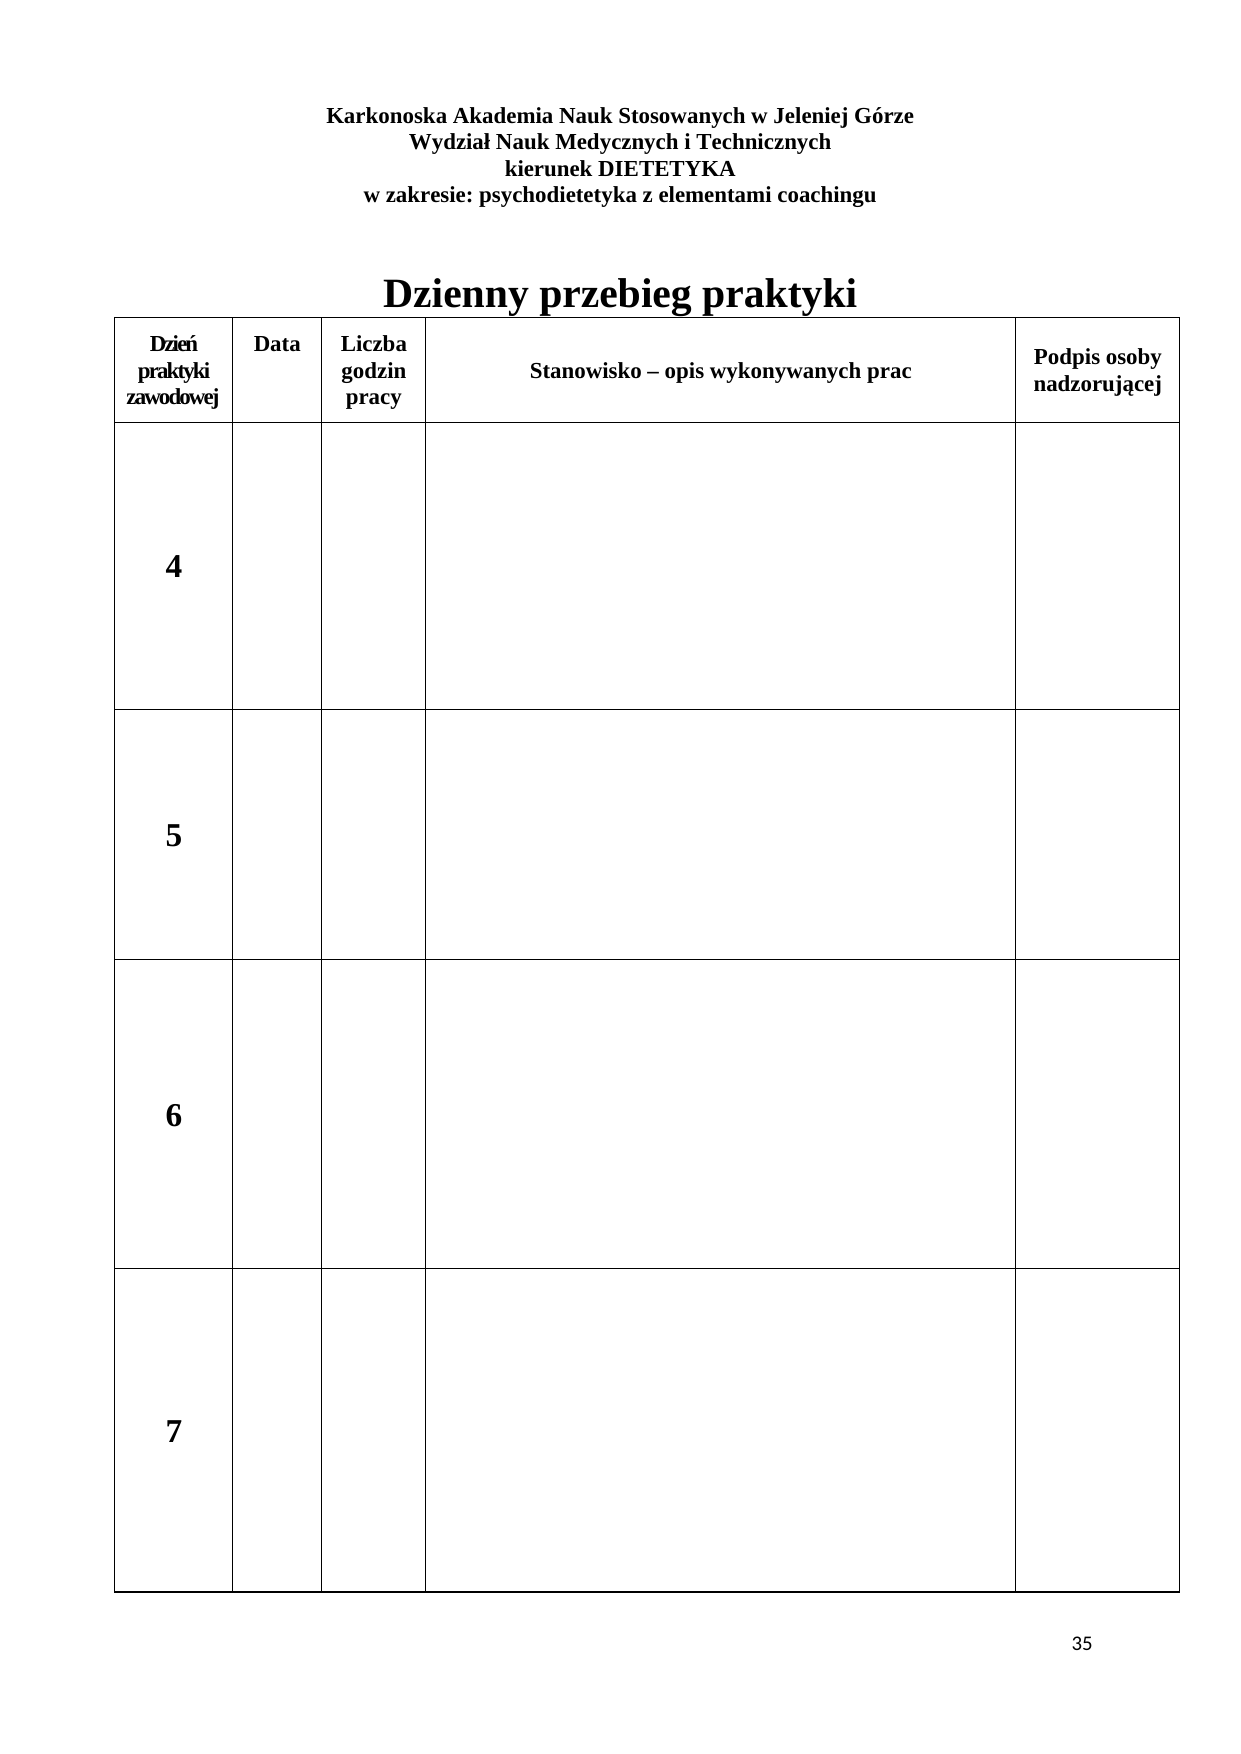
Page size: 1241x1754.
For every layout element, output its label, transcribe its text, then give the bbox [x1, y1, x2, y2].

table_cell [1016, 960, 1179, 1268]
table_cell 4 [115, 423, 232, 708]
table_cell 5 [115, 710, 232, 959]
table_cell [233, 423, 321, 708]
table_cell [322, 1269, 425, 1591]
table_header Liczba godzin pracy [322, 318, 425, 422]
table_cell 6 [115, 960, 232, 1268]
table_cell [1016, 423, 1179, 708]
text Dzienny przebieg praktyki [148, 269, 1092, 317]
table_header Dzień praktyki zawodowej [115, 318, 232, 422]
table_cell [1016, 1269, 1179, 1591]
table_cell [426, 1269, 1015, 1591]
table_cell [322, 423, 425, 708]
table_cell [233, 710, 321, 959]
table_cell [426, 960, 1015, 1268]
table_header Podpis osoby nadzorującej [1016, 318, 1179, 422]
table_header Stanowisko – opis wykonywanych prac [426, 318, 1015, 422]
table_cell [233, 960, 321, 1268]
table_cell [1016, 710, 1179, 959]
table_cell [426, 423, 1015, 708]
table_cell 7 [115, 1269, 232, 1591]
table_cell [426, 710, 1015, 959]
table_cell [233, 1269, 321, 1591]
table_cell [322, 710, 425, 959]
table_header Data [233, 318, 321, 422]
table_cell [322, 960, 425, 1268]
